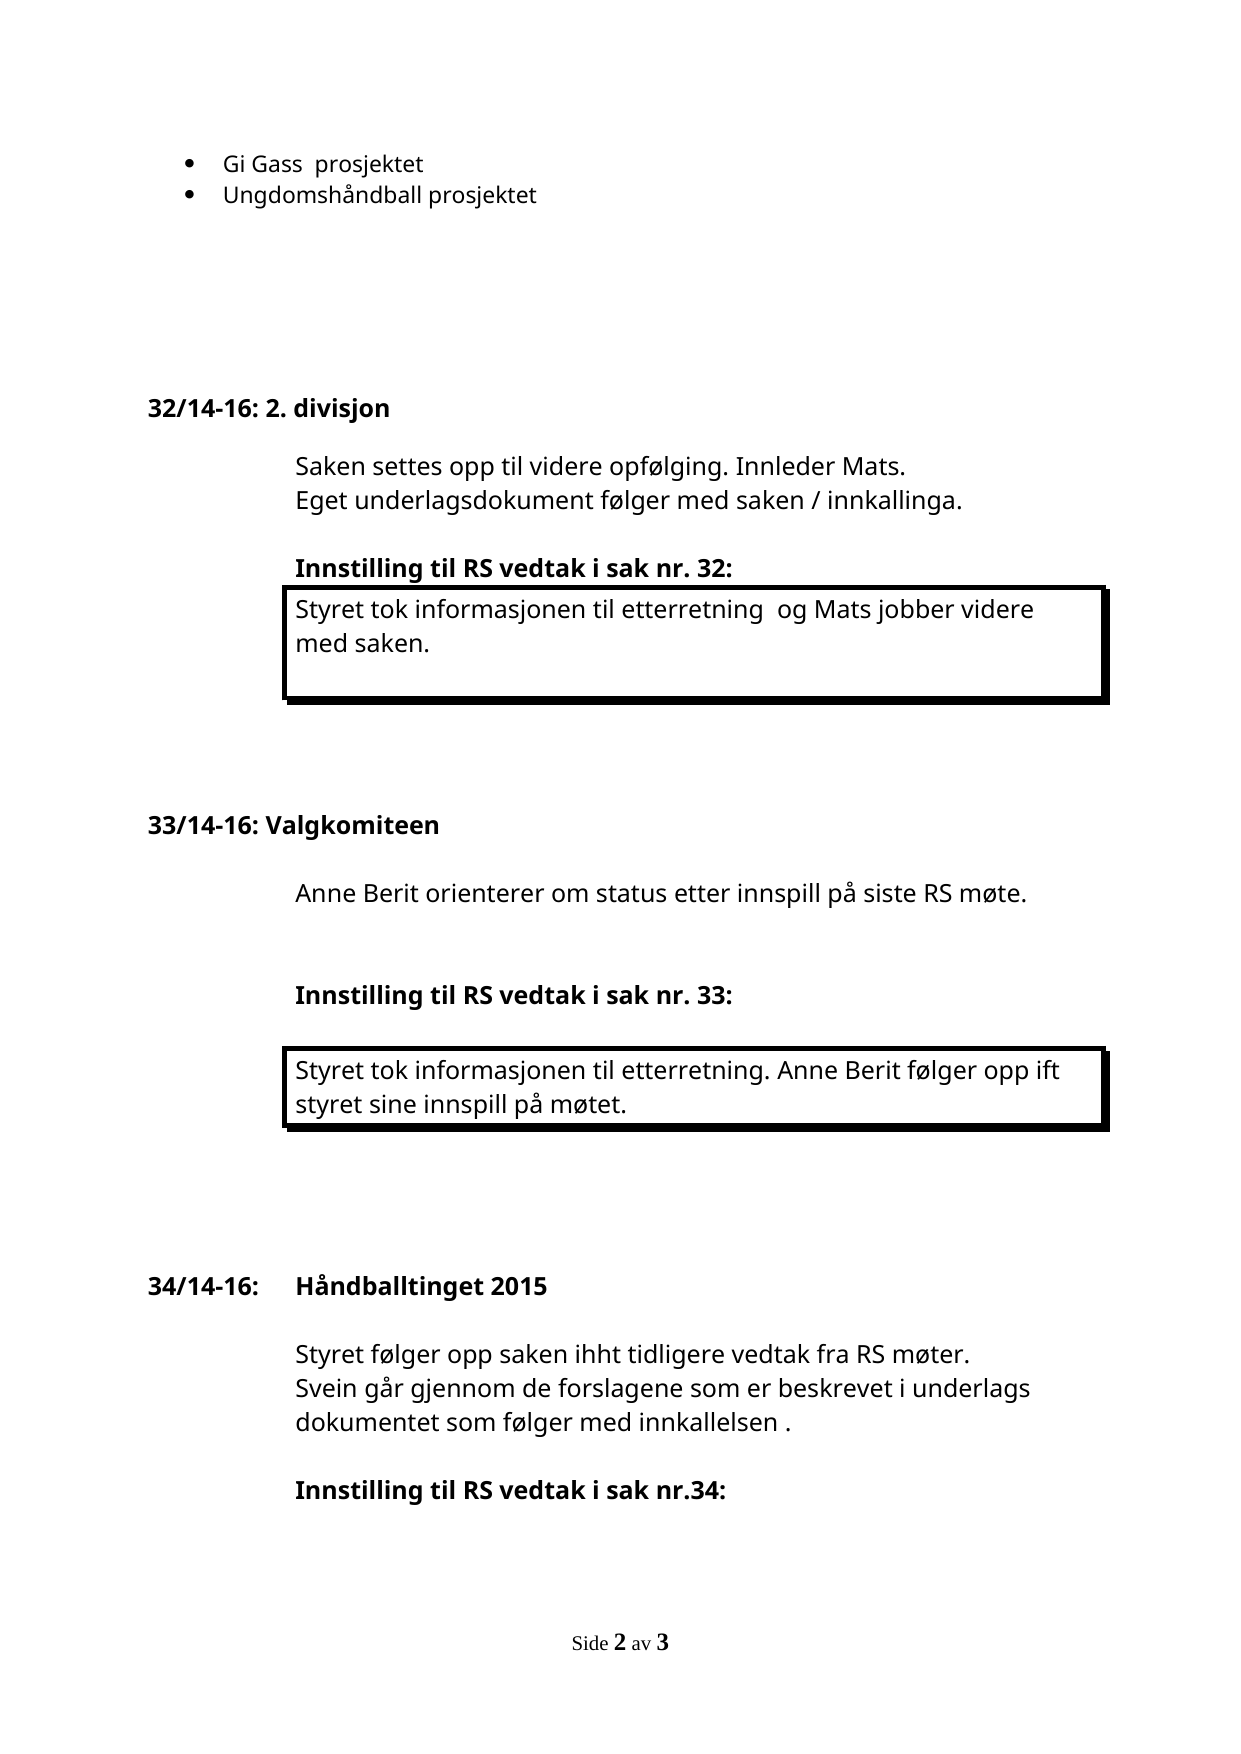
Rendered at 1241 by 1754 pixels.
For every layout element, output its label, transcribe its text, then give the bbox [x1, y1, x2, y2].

list Ungdomshåndball prosjektet [185, 179, 1093, 210]
list Gi Gass prosjektet [185, 148, 1093, 179]
text 33/14-16: Valgkomiteen [148, 807, 1093, 841]
text Styret tok informasjonen til etterretning og Mats jobber videre med saken. [287, 590, 1101, 660]
text Innstilling til RS vedtak i sak nr. 32: [295, 551, 1093, 585]
text 34/14-16: Håndballtinget 2015 [148, 1268, 1093, 1302]
text Innstilling til RS vedtak i sak nr. 33: [295, 978, 1093, 1012]
text Styret følger opp saken ihht tidligere vedtak fra RS møter. [295, 1337, 1093, 1371]
text 32/14-16: 2. divisjon [148, 390, 1093, 424]
text Innstilling til RS vedtak i sak nr.34: [295, 1473, 1093, 1507]
text Svein går gjennom de forslagene som er beskrevet i underlags dokumentet som følger med innkallelsen . [295, 1371, 1093, 1439]
text Anne Berit orienterer om status etter innspill på siste RS møte. [295, 876, 1093, 909]
text Saken settes opp til videre opfølging. Innleder Mats. [295, 448, 1093, 483]
text Styret tok informasjonen til etterretning. Anne Berit følger opp ift styret sine innspill på møtet. [287, 1051, 1101, 1123]
text Eget underlagsdokument følger med saken / innkallinga. [295, 483, 1093, 517]
